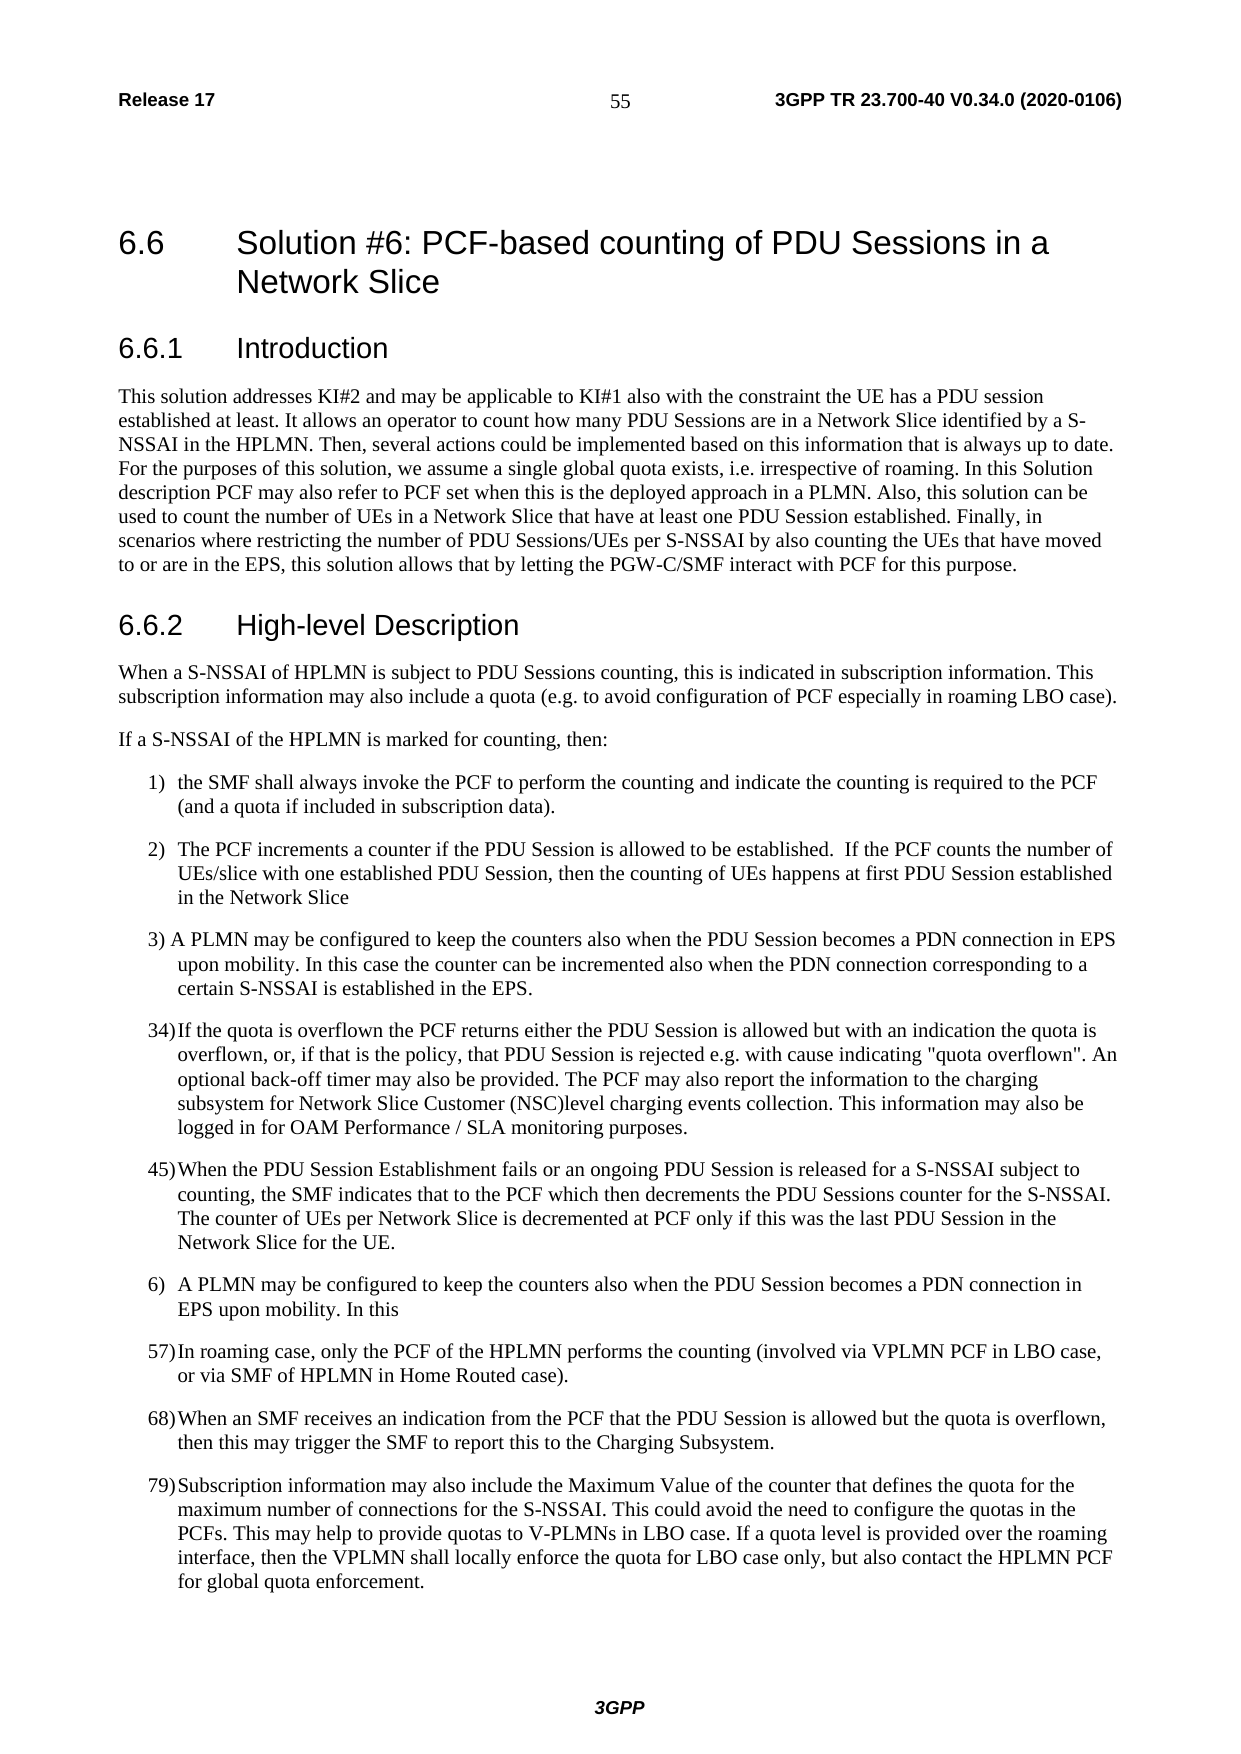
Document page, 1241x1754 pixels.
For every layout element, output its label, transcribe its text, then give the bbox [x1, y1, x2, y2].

text ) When the PDU Session Establishment fails or an ongoing PDU Session is released for a S-NSSAI subject to counting, the SMF indicates that to the PCF which then decrements the PDU Sessions counter for the S-NSSAI. [148, 1157, 1122, 1254]
text This solution addresses KI#2. It allows an operator to count how many PDU Sessions are in a Network Slice identified by a S-NSSAI in the HPLMN. Then, several actions could be implemented based on this information that is always up to date. For the purposes of this solution, we assume a single global quota exists, i.e. irrespective of roaming. [118, 384, 1122, 576]
subtitle 6.6 Solution #6: PCF-based counting of PDU Sessions in a Network Slice [118, 223, 1122, 300]
text ) Subscription information may also include the Maximum Value of the counter that defines the quota for the maximum number of connections for the S-NSSAI. This could avoid the need to configure the quotas in the PCFs. This may help to provide quotas to V-PLMNs in LBO case. If a quota level is provided over the roaming interface, then the VPLMN shall locally enforce the quota for LBO case only, but also contact the HPLMN PCF for global quota enforcement. [148, 1473, 1122, 1593]
text If a S-NSSAI of the HPLMN is marked for counting, then: [118, 727, 1122, 751]
subtitle 6.6.2 High-level Description [118, 608, 1122, 641]
subtitle 6.6.1 Introduction [118, 332, 1122, 365]
text 2) The PCF increments a counter if the PDU Session is allowed to be established. [148, 836, 1122, 909]
text When a S-NSSAI of HPLMN is subject to PDU Sessions counting, this is indicated in subscription information. This subscription information may also include a quota (e.g. to avoid configuration of PCF especially in roaming LBO case). [118, 660, 1122, 708]
text ) In roaming case, only the PCF of the HPLMN performs the counting (involved via VPLMN PCF in LBO case, or via SMF of HPLMN in Home Routed case). [148, 1339, 1122, 1387]
text 1) the SMF shall always invoke the PCF to perform the counting and indicate the counting is required to the PCF (and a quota if included in subscription data). [148, 769, 1122, 818]
text ) If the quota is overflown the PCF returns either the PDU Session is allowed but with an indication the quota is overflown, or, if that is the policy, that PDU Session is rejected e.g. with cause indicating "quota overflown". An optional back-off timer may also be provided. The PCF may also report the information to the charging subsystem for Network Slice Customer (NSC)level charging events collection. This information may also be logged in for OAM Performance / SLA monitoring purposes. [148, 1018, 1122, 1139]
text ) When an SMF receives an indication from the PCF that the PDU Session is allowed but the quota is overflown, then this may trigger the SMF to report this to the Charging Subsystem. [148, 1406, 1122, 1454]
